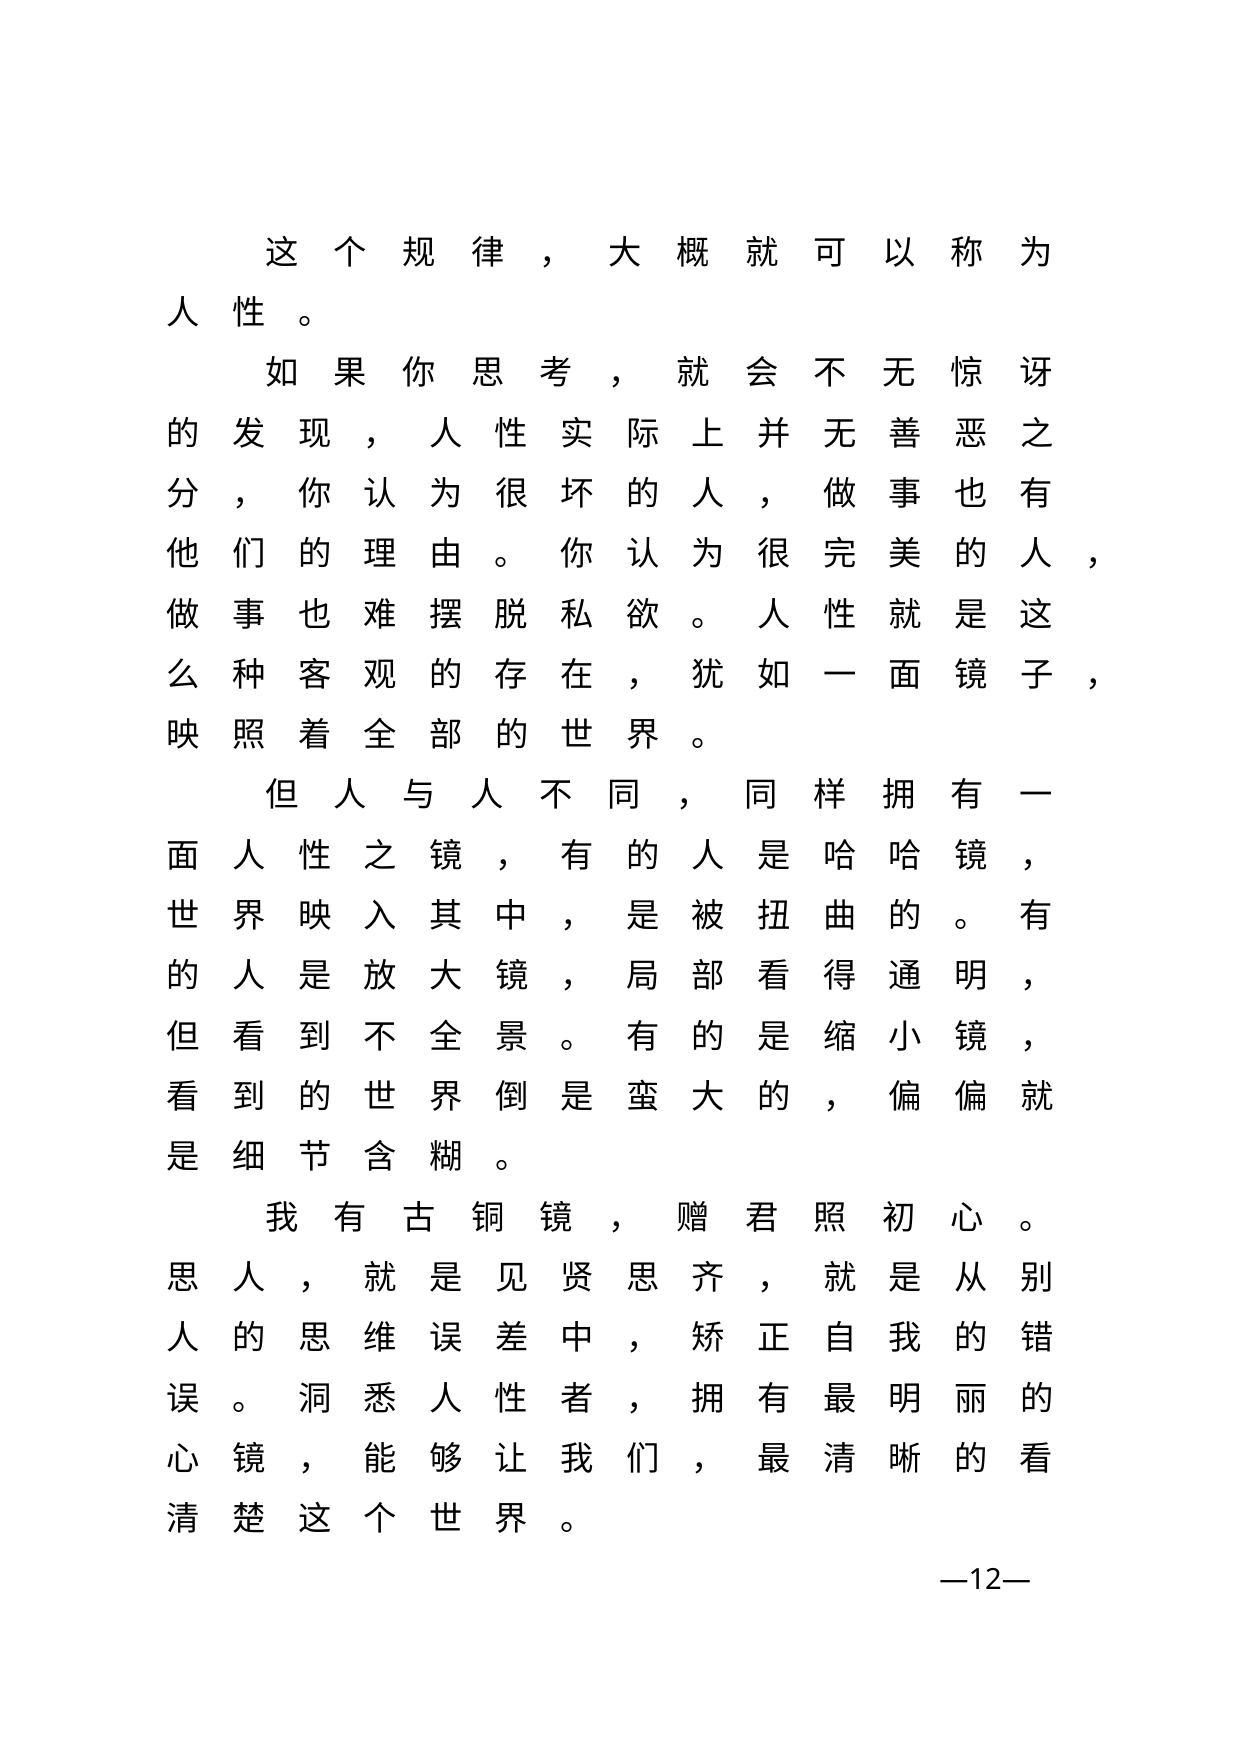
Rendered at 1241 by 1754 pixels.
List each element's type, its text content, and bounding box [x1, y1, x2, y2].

text 我有古铜镜，赠君照初心。思人，就是见贤思齐，就是从别人的思维误差中，矫正自我的错误。洞悉人性者，拥有最明丽的心镜，能够让我们，最清晰的看清楚这个世界。 [167, 1184, 1085, 1546]
text 如果你思考，就会不无惊讶的发现，人性实际上并无善恶之分，你认为很坏的人，做事也有他们的理由。你认为很完美的人，做事也难摆脱私欲。人性就是这么种客观的存在，犹如一面镜子，映照着全部的世界。 [167, 340, 1085, 762]
text 但人与人不同，同样拥有一面人性之镜，有的人是哈哈镜，世界映入其中，是被扭曲的。有的人是放大镜，局部看得通明，但看到不全景。有的是缩小镜，看到的世界倒是蛮大的，偏偏就是细节含糊。 [167, 762, 1085, 1184]
text 这个规律，大概就可以称为人性。 [167, 219, 1085, 340]
